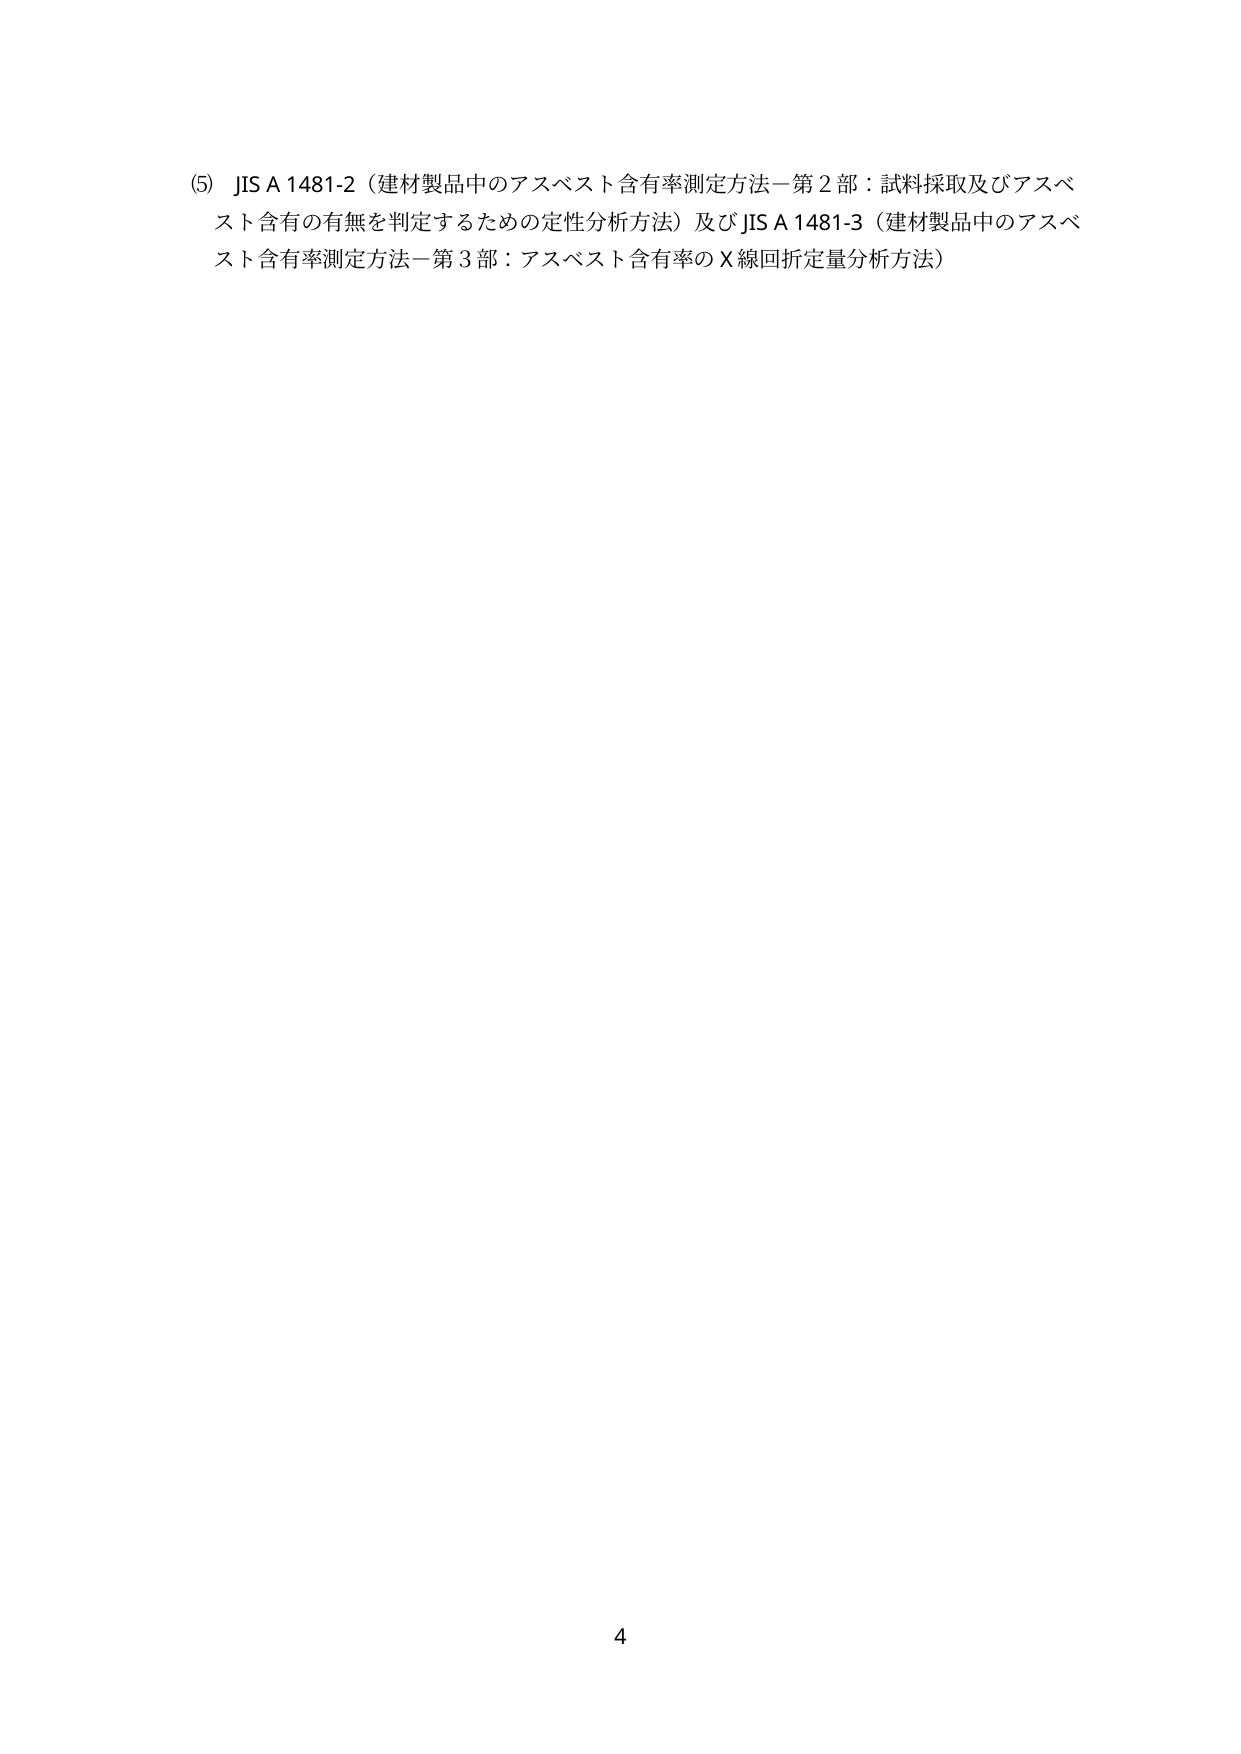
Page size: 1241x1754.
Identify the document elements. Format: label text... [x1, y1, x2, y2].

text ⑸ JIS A 1481-2（建材製品中のアスベスト含有率測定方法－第２部：試料採取及びアスベスト含有の有無を判定するための定性分析方法）及びJIS A 1481-3（建材製品中のアスベスト含有率測定方法－第３部：アスベスト含有率のX線回折定量分析方法） [148, 164, 1092, 277]
